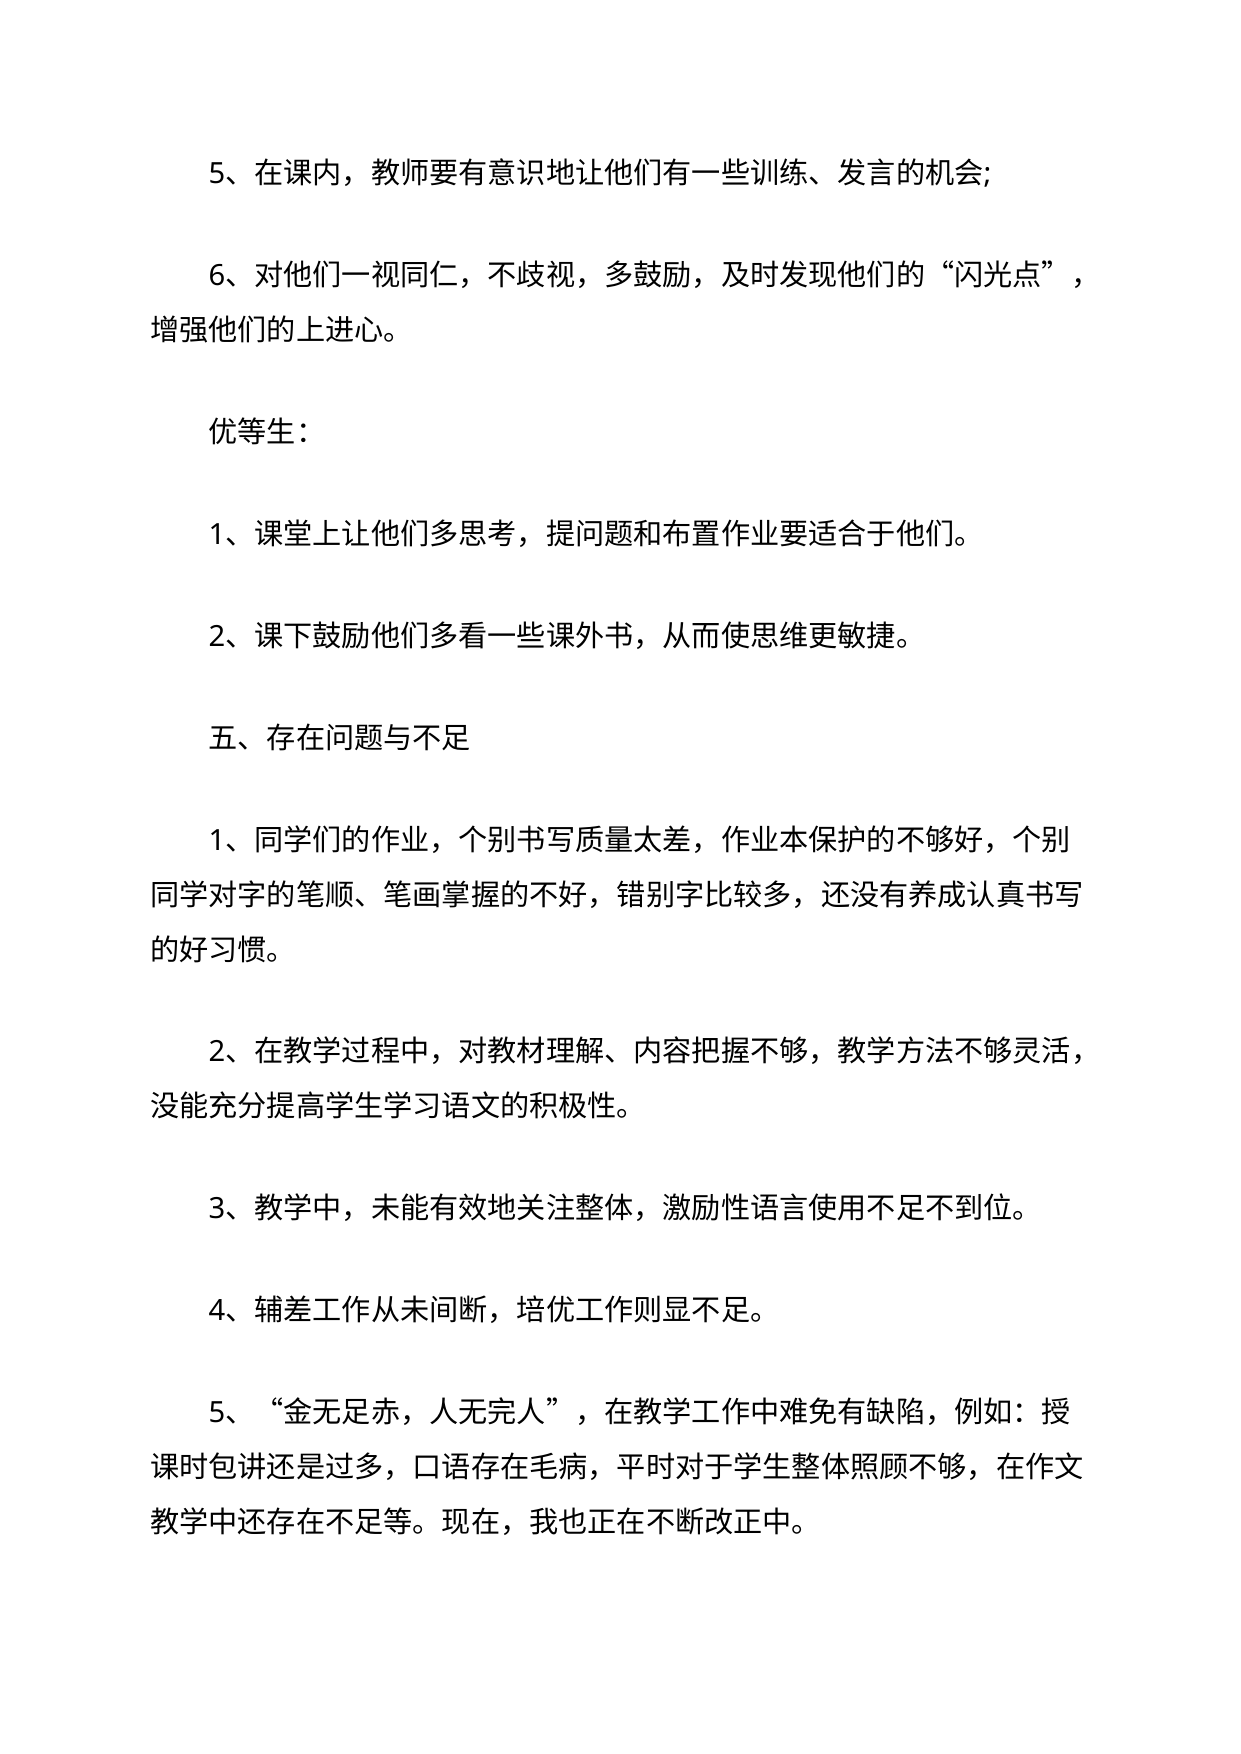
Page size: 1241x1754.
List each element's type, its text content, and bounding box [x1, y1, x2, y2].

text 五、存在问题与不足 [150, 714, 1090, 757]
text 5、在课内，教师要有意识地让他们有一些训练、发言的机会; [150, 150, 1090, 192]
text 1、同学们的作业，个别书写质量太差，作业本保护的不够好，个别同学对字的笔顺、笔画掌握的不好，错别字比较多，还没有养成认真书写的好习惯。 [150, 816, 1090, 968]
text 5、“金无足赤，人无完人”，在教学工作中难免有缺陷，例如：授课时包讲还是过多，口语存在毛病，平时对于学生整体照顾不够，在作文教学中还存在不足等。现在，我也正在不断改正中。 [150, 1389, 1090, 1541]
text 2、课下鼓励他们多看一些课外书，从而使思维更敏捷。 [150, 612, 1090, 655]
text 4、辅差工作从未间断，培优工作则显不足。 [150, 1287, 1090, 1329]
text 优等生： [150, 409, 1090, 451]
text 2、在教学过程中，对教材理解、内容把握不够，教学方法不够灵活，没能充分提高学生学习语文的积极性。 [150, 1028, 1090, 1125]
text 3、教学中，未能有效地关注整体，激励性语言使用不足不到位。 [150, 1185, 1090, 1227]
text 1、课堂上让他们多思考，提问题和布置作业要适合于他们。 [150, 511, 1090, 553]
text 6、对他们一视同仁，不歧视，多鼓励，及时发现他们的“闪光点”，增强他们的上进心。 [150, 252, 1090, 349]
